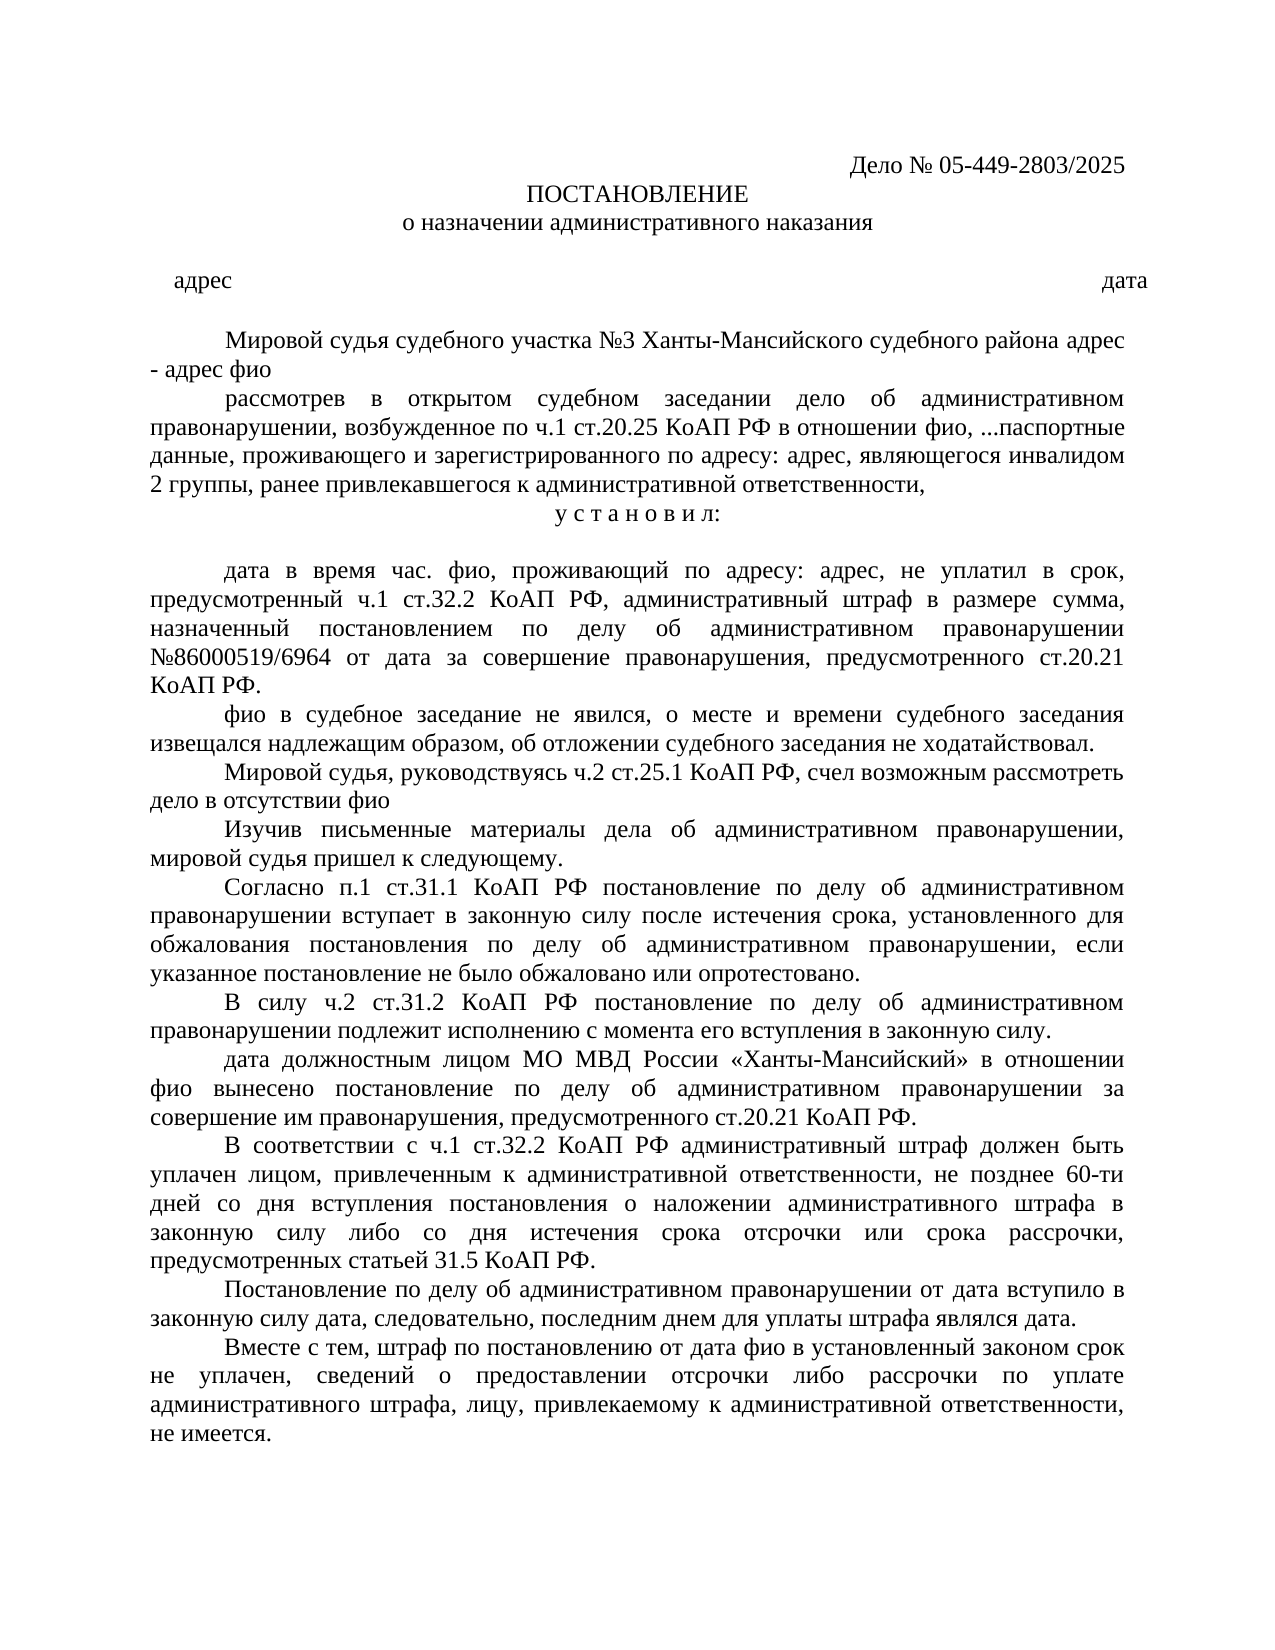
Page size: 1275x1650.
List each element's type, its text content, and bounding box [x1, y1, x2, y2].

text В силу ч.2 ст.31.2 КоАП РФ постановление по делу об административном правонарушении подлежит исполнению с момента его вступления в законную силу. [150, 987, 1125, 1044]
text о назначении административного наказания [150, 207, 1125, 236]
table_header дата [661, 265, 1159, 297]
text ПОСТАНОВЛЕНИЕ [150, 179, 1125, 207]
text дата в время час. фио, проживающий по адресу: адрес, не уплатил в срок, предусмотренный ч.1 ст.32.2 КоАП РФ, административный штраф в размере сумма, назначенный постановлением по делу об административном правонарушении №86000519/6964 от дата за совершение правонарушения, предусмотренного ст.20.21 КоАП РФ. [150, 556, 1125, 699]
text Согласно п.1 ст.31.1 КоАП РФ постановление по делу об административном правонарушении вступает в законную силу после истечения срока, установленного для обжалования постановления по делу об административном правонарушении, если указанное постановление не было обжаловано или опротестовано. [150, 872, 1125, 987]
text дата должностным лицом МО МВД России «Ханты-Мансийский» в отношении фио вынесено постановление по делу об административном правонарушении за совершение им правонарушения, предусмотренного ст.20.21 КоАП РФ. [150, 1044, 1125, 1131]
text В соответствии с ч.1 ст.32.2 КоАП РФ административный штраф должен быть уплачен лицом, привлеченным к административной ответственности, не позднее 60-ти дней со дня вступления постановления о наложении административного штрафа в законную силу либо со дня истечения срока отсрочки или срока рассрочки, предусмотренных статьей 31.5 КоАП РФ. [150, 1131, 1125, 1274]
text Дело № 05-449-2803/2025 [150, 150, 1125, 179]
text фио в судебное заседание не явился, о месте и времени судебного заседания извещался надлежащим образом, об отложении судебного заседания не ходатайствовал. [150, 699, 1125, 757]
text Мировой судья, руководствуясь ч.2 ст.25.1 КоАП РФ, счел возможным рассмотреть дело в отсутствии фио [150, 757, 1125, 814]
text рассмотрев в открытом судебном заседании дело об административном правонарушении, возбужденное по ч.1 ст.20.25 КоАП РФ в отношении фио, ...паспортные данные, проживающего и зарегистрированного по адресу: адрес, являющегося инвалидом 2 группы, ранее привлекавшегося к административной ответственности, [150, 383, 1125, 498]
text Вместе с тем, штраф по постановлению от дата фио в установленный законом срок не уплачен, сведений о предоставлении отсрочки либо рассрочки по уплате административного штрафа, лицу, привлекаемому к административной ответственности, не имеется. [150, 1332, 1125, 1447]
text Изучив письменные материалы дела об административном правонарушении, мировой судья пришел к следующему. [150, 814, 1125, 872]
table_header адрес [162, 265, 661, 297]
text у с т а н о в и л: [150, 498, 1125, 527]
text Мировой судья судебного участка №3 Ханты-Мансийского судебного района адрес - адрес фио [150, 326, 1125, 383]
text Постановление по делу об административном правонарушении от дата вступило в законную силу дата, следовательно, последним днем для уплаты штрафа являлся дата. [150, 1274, 1125, 1332]
